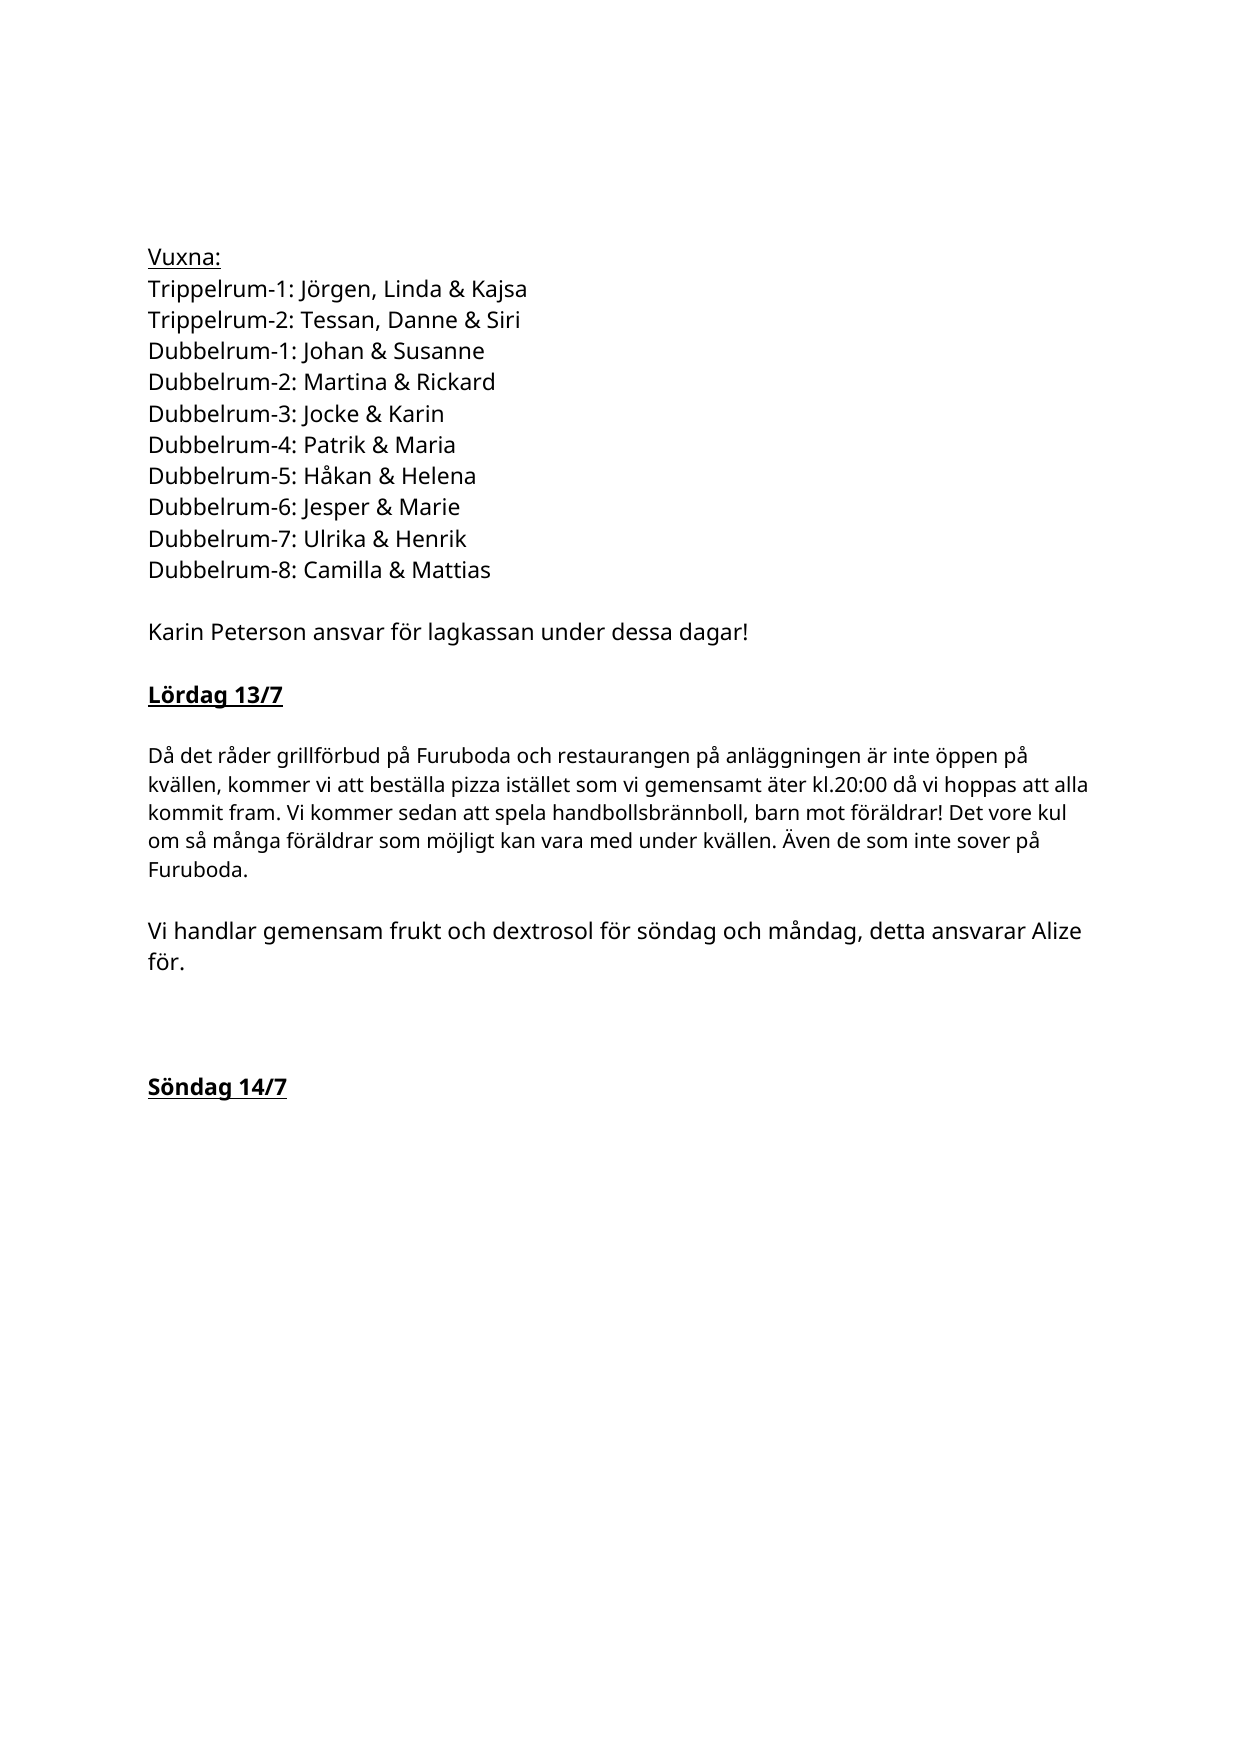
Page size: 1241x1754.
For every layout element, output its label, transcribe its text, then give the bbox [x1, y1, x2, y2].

text Trippelrum-1: Jörgen, Linda & Kajsa [148, 273, 1093, 304]
text Dubbelrum-5: Håkan & Helena [148, 460, 1093, 491]
text Trippelrum-2: Tessan, Danne & Siri [148, 304, 1093, 335]
text Lördag 13/7 [148, 679, 1093, 710]
text Dubbelrum-8: Camilla & Mattias [148, 554, 1093, 585]
text Dubbelrum-1: Johan & Susanne [148, 335, 1093, 366]
text Söndag 14/7 [148, 1071, 1093, 1102]
text Då det råder grillförbud på Furuboda och restaurangen på anläggningen är inte öppen på kvällen, kommer vi att beställa pizza istället som vi gemensamt äter kl.20:00 då vi hoppas att alla kommit fram. Vi kommer sedan att spela handbollsbrännboll, barn mot föräldrar! Det vore kul om så många föräldrar som möjligt kan vara med under kvällen. Även de som inte sover på Furuboda. [148, 741, 1093, 883]
text Dubbelrum-2: Martina & Rickard [148, 366, 1093, 398]
text Karin Peterson ansvar för lagkassan under dessa dagar! [148, 616, 1093, 648]
text Dubbelrum-6: Jesper & Marie [148, 491, 1093, 523]
text Vuxna: [148, 241, 1093, 273]
text Vi handlar gemensam frukt och dextrosol för söndag och måndag, detta ansvarar Alize för. [148, 915, 1093, 977]
text Dubbelrum-3: Jocke & Karin [148, 398, 1093, 429]
text Dubbelrum-7: Ulrika & Henrik [148, 523, 1093, 554]
text Dubbelrum-4: Patrik & Maria [148, 429, 1093, 460]
